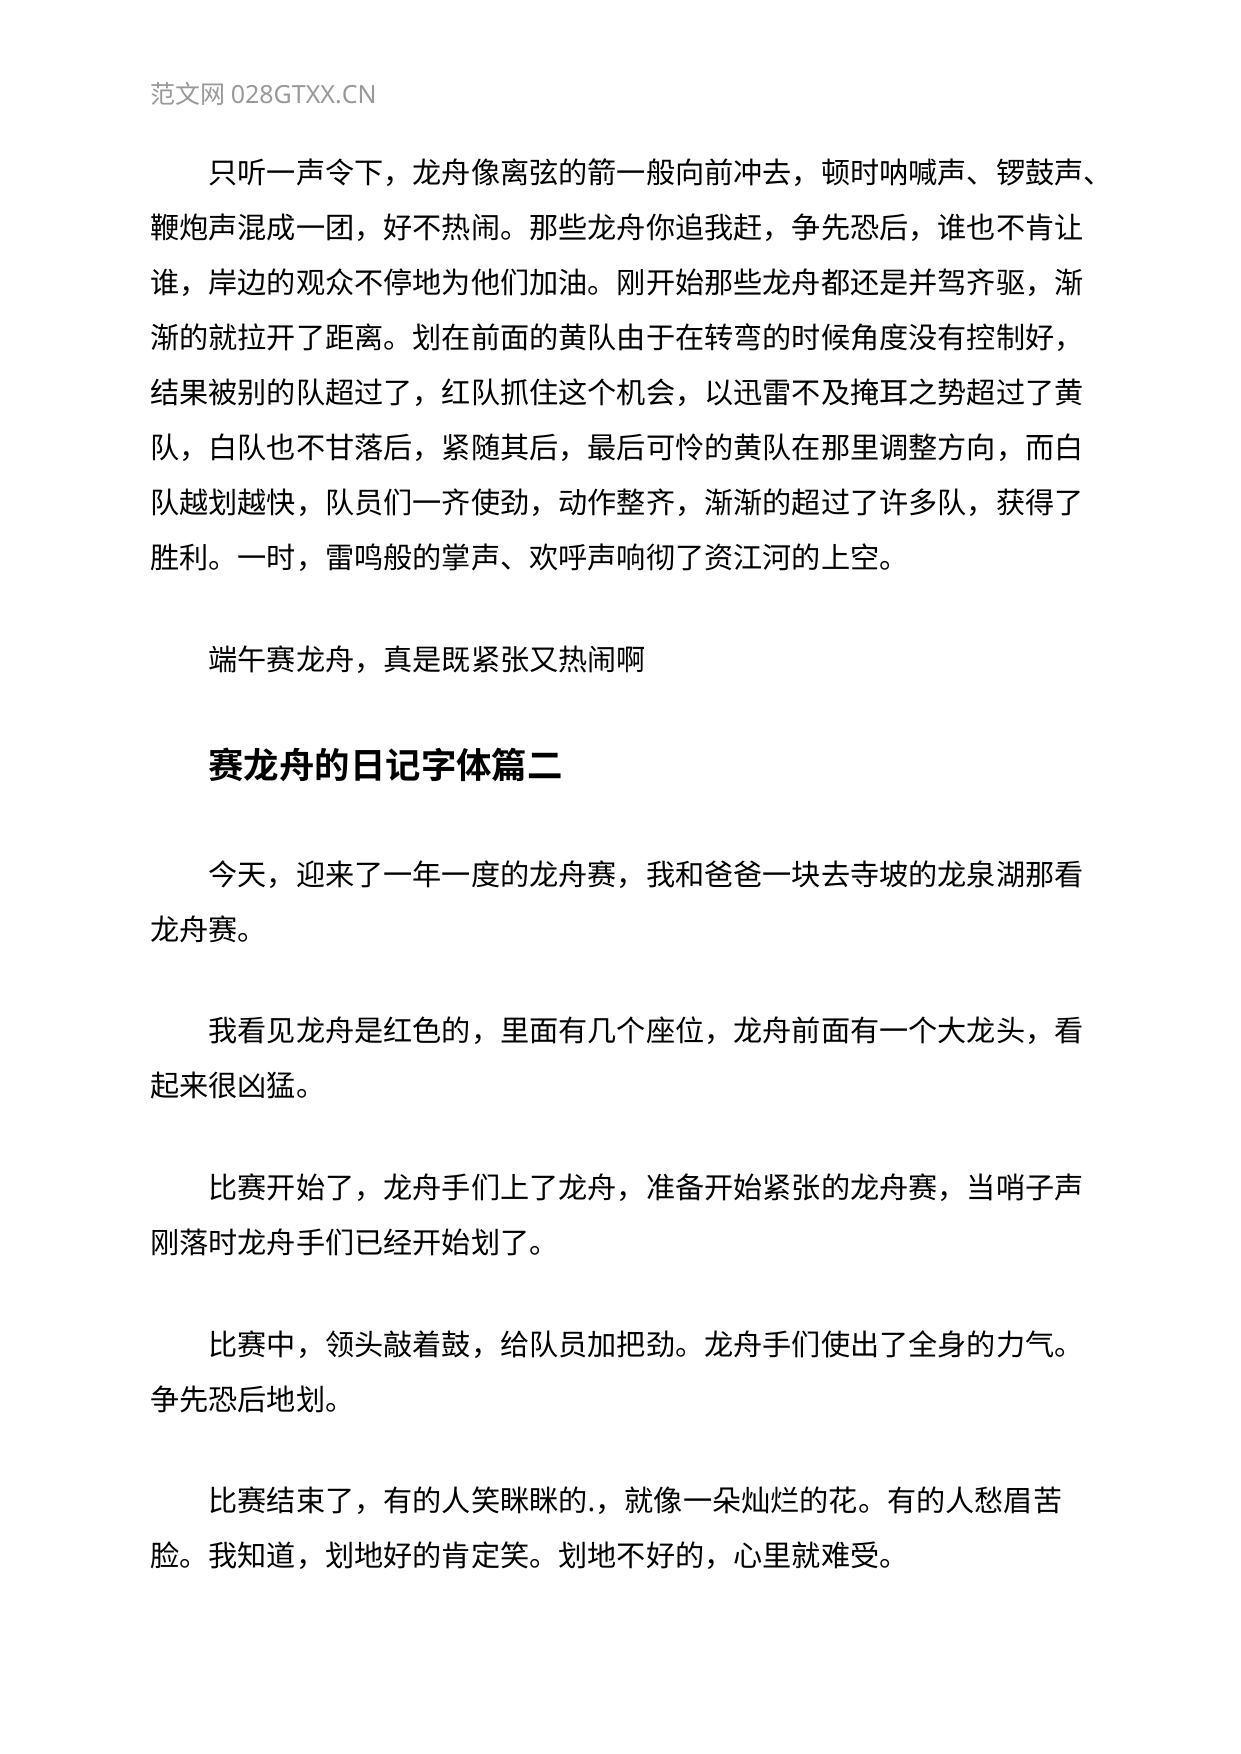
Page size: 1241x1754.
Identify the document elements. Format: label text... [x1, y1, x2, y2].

text 比赛开始了，龙舟手们上了龙舟，准备开始紧张的龙舟赛，当哨子声刚落时龙舟手们已经开始划了。 [150, 1164, 1090, 1262]
text 今天，迎来了一年一度的龙舟赛，我和爸爸一块去寺坡的龙泉湖那看龙舟赛。 [150, 851, 1090, 948]
text 只听一声令下，龙舟像离弦的箭一般向前冲去，顿时呐喊声、锣鼓声、鞭炮声混成一团，好不热闹。那些龙舟你追我赶，争先恐后，谁也不肯让谁，岸边的观众不停地为他们加油。刚开始那些龙舟都还是并驾齐驱，渐渐的就拉开了距离。划在前面的黄队由于在转弯的时候角度没有控制好，结果被别的队超过了，红队抓住这个机会，以迅雷不及掩耳之势超过了黄队，白队也不甘落后，紧随其后，最后可怜的黄队在那里调整方向，而白队越划越快，队员们一齐使劲，动作整齐，渐渐的超过了许多队，获得了胜利。一时，雷鸣般的掌声、欢呼声响彻了资江河的上空。 [150, 150, 1090, 577]
text 端午赛龙舟，真是既紧张又热闹啊 [150, 636, 1090, 678]
text 比赛结束了，有的人笑眯眯的.，就像一朵灿烂的花。有的人愁眉苦脸。我知道，划地好的肯定笑。划地不好的，心里就难受。 [150, 1478, 1090, 1575]
text 我看见龙舟是红色的，里面有几个座位，龙舟前面有一个大龙头，看起来很凶猛。 [150, 1008, 1090, 1105]
text 比赛中，领头敲着鼓，给队员加把劲。龙舟手们使出了全身的力气。争先恐后地划。 [150, 1321, 1090, 1418]
text 赛龙舟的日记字体篇二 [150, 738, 1090, 789]
